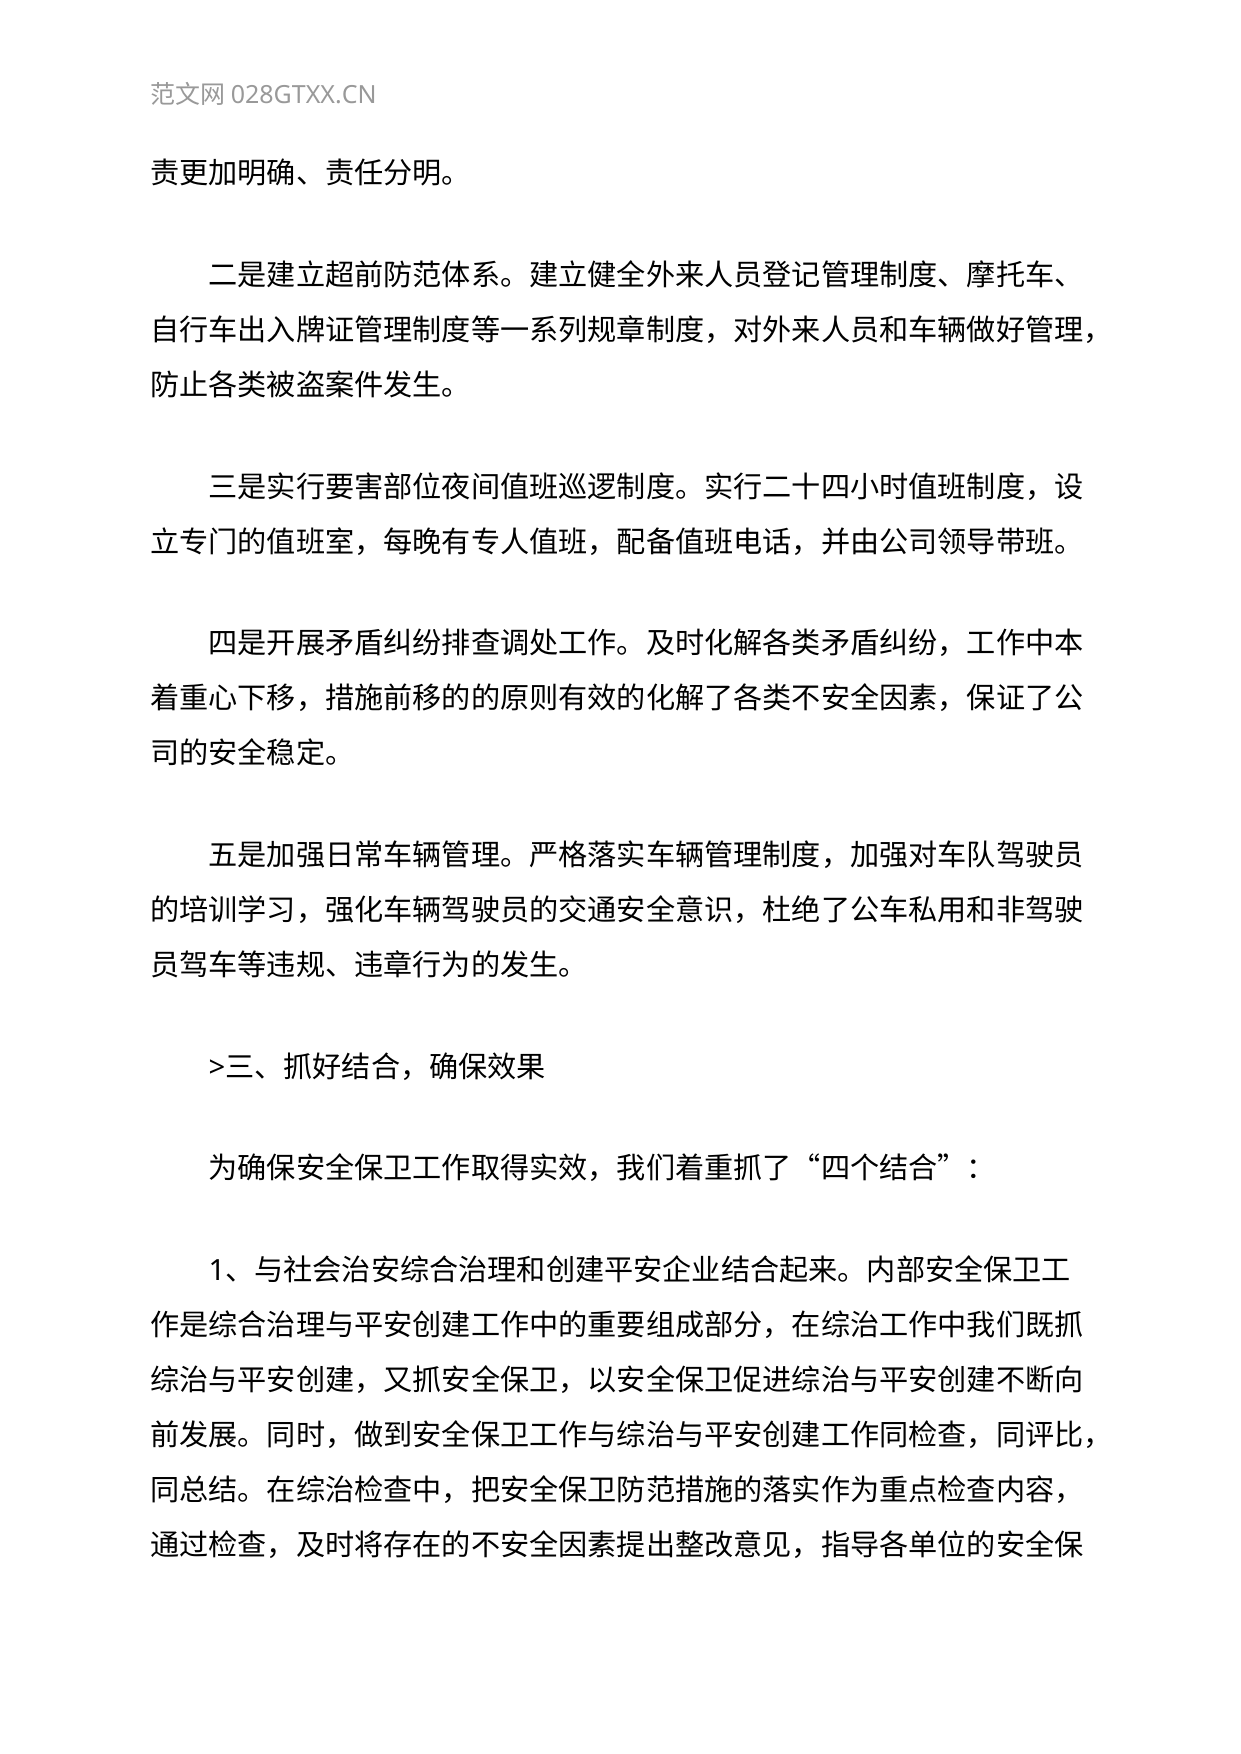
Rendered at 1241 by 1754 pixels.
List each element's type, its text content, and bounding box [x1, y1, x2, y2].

text 四是开展矛盾纠纷排查调处工作。及时化解各类矛盾纠纷，工作中本着重心下移，措施前移的的原则有效的化解了各类不安全因素，保证了公司的安全稳定。 [150, 620, 1090, 772]
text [150, 150, 1090, 192]
text 为确保安全保卫工作取得实效，我们着重抓了“四个结合”： [150, 1145, 1090, 1187]
text 二是建立超前防范体系。建立健全外来人员登记管理制度、摩托车、自行车出入牌证管理制度等一系列规章制度，对外来人员和车辆做好管理，防止各类被盗案件发生。 [150, 252, 1090, 404]
text >三、抓好结合，确保效果 [150, 1043, 1090, 1086]
text 五是加强日常车辆管理。严格落实车辆管理制度，加强对车队驾驶员的培训学习，强化车辆驾驶员的交通安全意识，杜绝了公车私用和非驾驶员驾车等违规、违章行为的发生。 [150, 832, 1090, 984]
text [150, 1247, 1090, 1564]
text 三是实行要害部位夜间值班巡逻制度。实行二十四小时值班制度，设立专门的值班室，每晚有专人值班，配备值班电话，并由公司领导带班。 [150, 463, 1090, 561]
